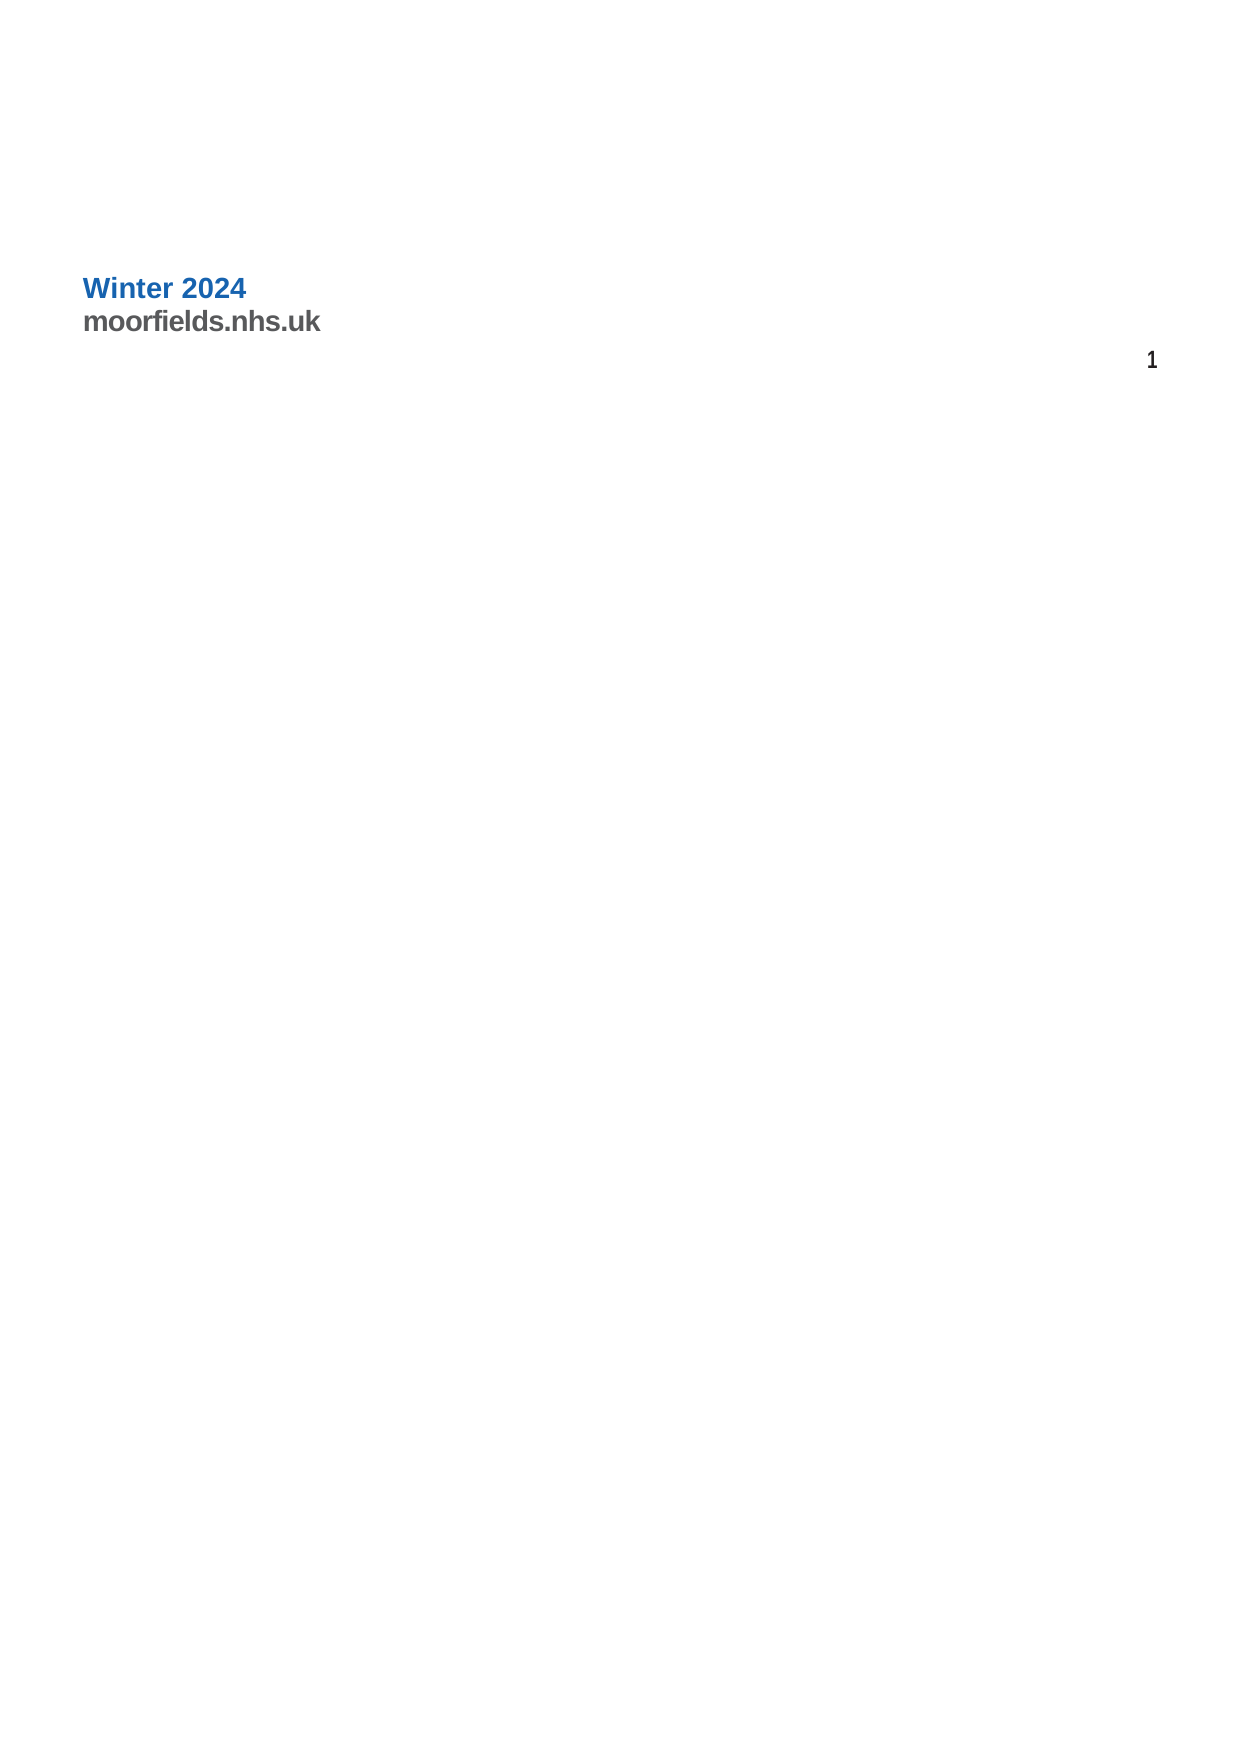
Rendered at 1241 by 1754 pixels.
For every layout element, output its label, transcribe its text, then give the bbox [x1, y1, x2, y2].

text Winter 2024 moorfields.nhs.uk [83, 272, 481, 338]
